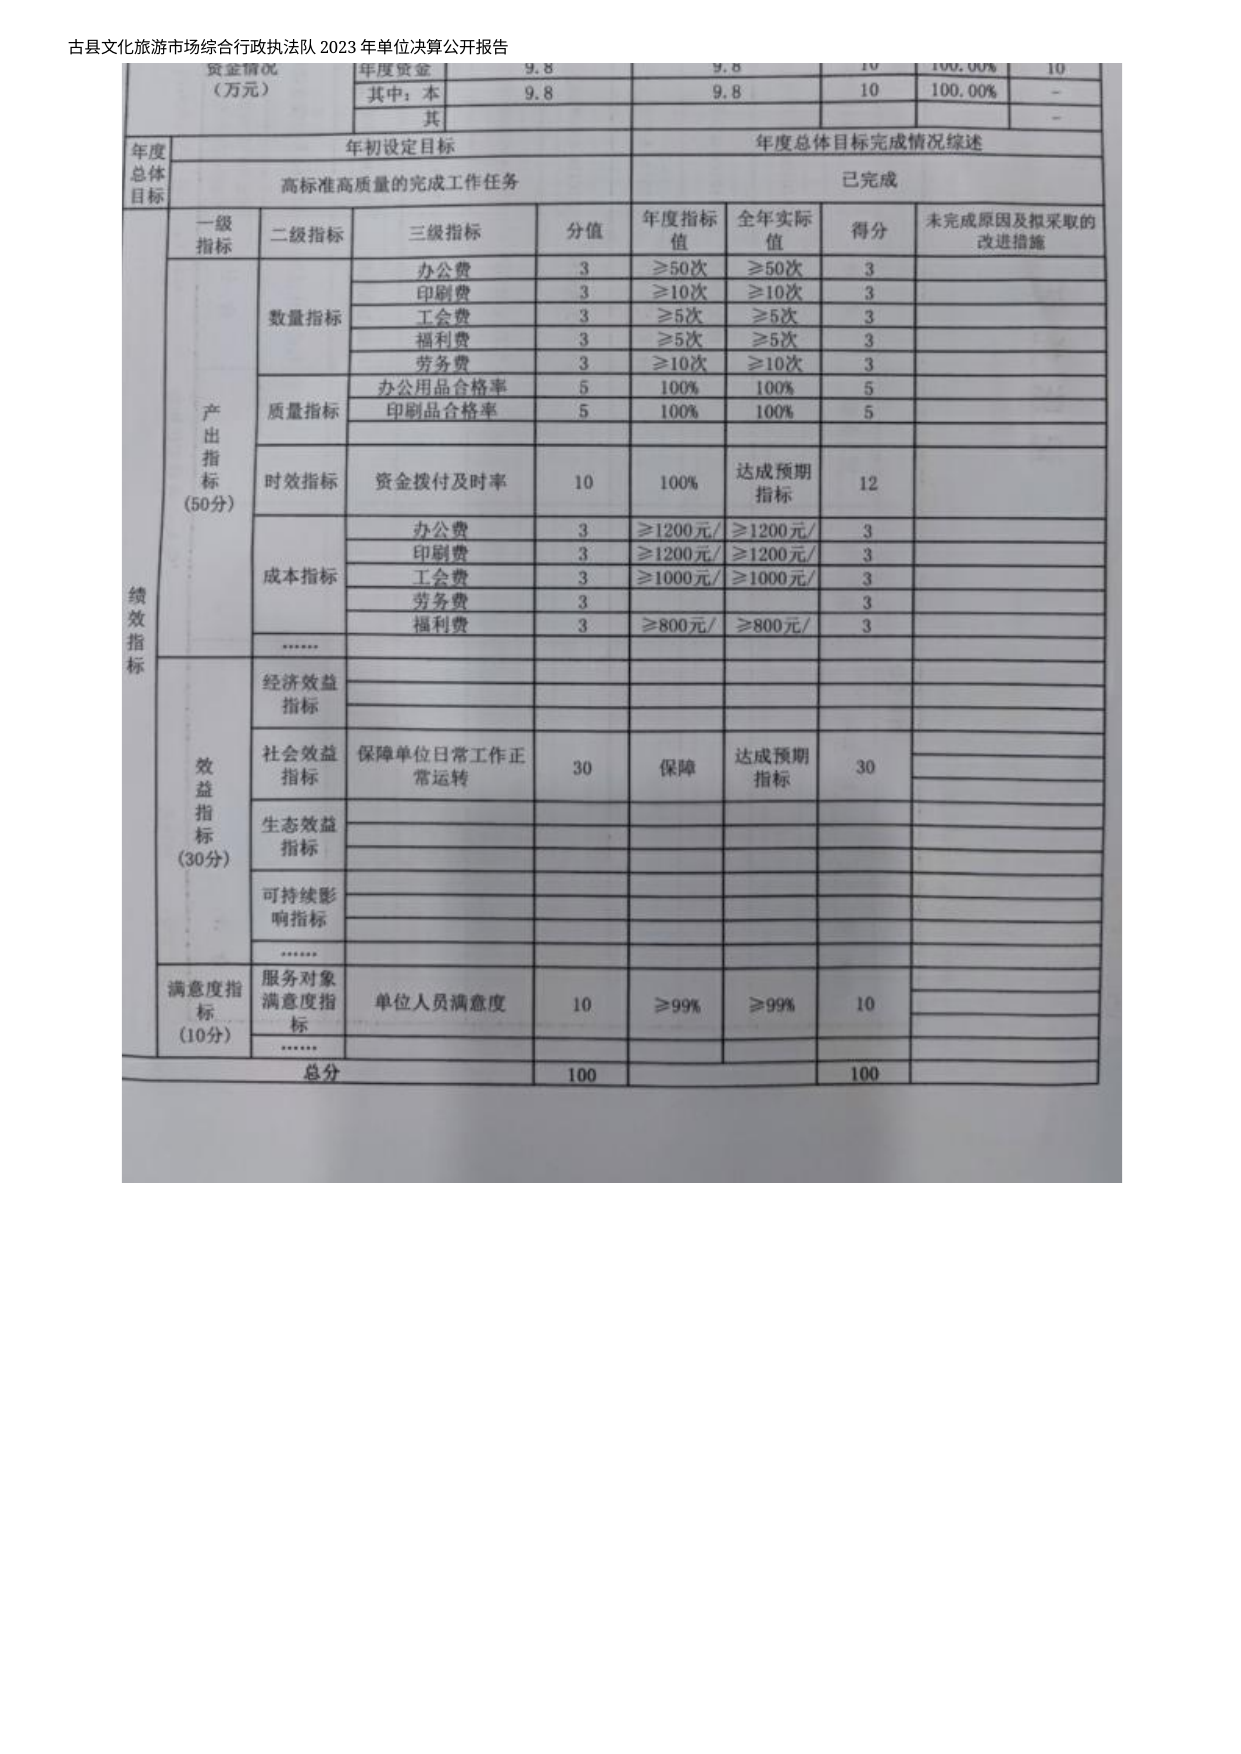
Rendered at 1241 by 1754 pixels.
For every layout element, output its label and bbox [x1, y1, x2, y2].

picture [121, 63, 1123, 1183]
